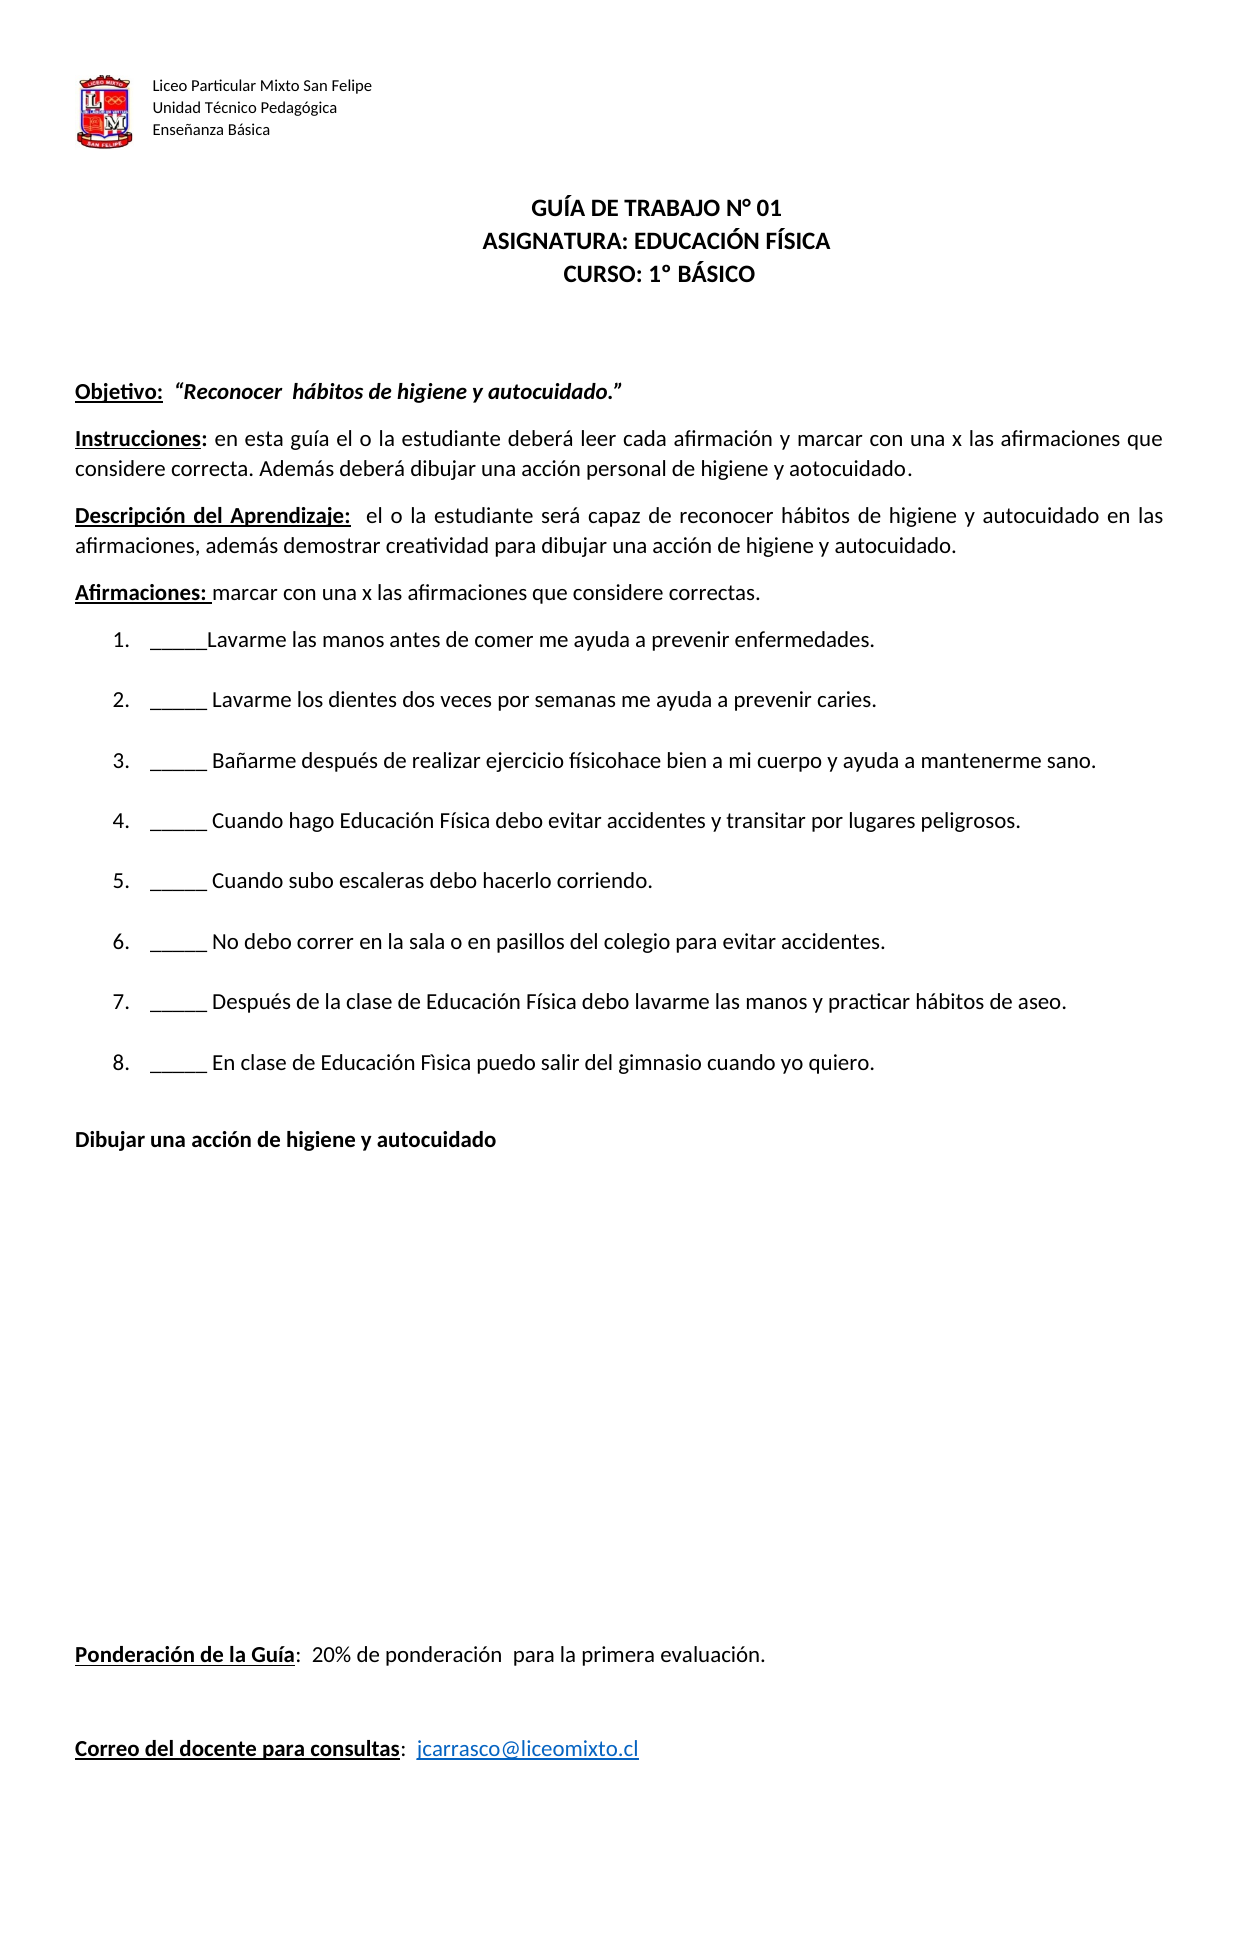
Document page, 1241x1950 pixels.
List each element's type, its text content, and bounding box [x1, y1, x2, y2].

text Descripción del Aprendizaje: el o la estudiante será capaz de reconocer hábitos de higiene y autocuidado en las afirmaciones, además demostrar creatividad para dibujar una acción de higiene y autocuidado. [75, 501, 1165, 559]
list _____Lavarme las manos antes de comer me ayuda a prevenir enfermedades. [112, 625, 1165, 653]
list _____ Después de la clase de Educación Física debo lavarme las manos y practicar hábitos de aseo. [112, 987, 1165, 1016]
picture [75, 75, 134, 150]
text Unidad Técnico Pedagógica [134, 97, 1165, 117]
text Instrucciones: en esta guía el o la estudiante deberá leer cada afirmación y marcar con una x las afirmaciones que considere correcta. Además deberá dibujar una acción personal de higiene y aotocuidado. [75, 424, 1165, 482]
text Ponderación de la Guía: 20% de ponderación para la primera evaluación. [75, 1641, 1165, 1669]
list _____ En clase de Educación Fìsica puedo salir del gimnasio cuando yo quiero. [112, 1048, 1165, 1076]
list _____ Cuando hago Educación Física debo evitar accidentes y transitar por lugares peligrosos. [112, 806, 1165, 834]
list _____ No debo correr en la sala o en pasillos del colegio para evitar accidentes. [112, 927, 1165, 955]
text Correo del docente para consultas: jcarrasco@liceomixto.cl [75, 1734, 1165, 1762]
text Afirmaciones: marcar con una x las afirmaciones que considere correctas. [75, 578, 1165, 606]
text Liceo Particular Mixto San Felipe [134, 75, 1165, 95]
text Objetivo: “Reconocer hábitos de higiene y autocuidado.” [75, 377, 1165, 405]
list _____ Bañarme después de realizar ejercicio físicohace bien a mi cuerpo y ayuda a mantenerme sano. [112, 746, 1165, 774]
list _____ Cuando subo escaleras debo hacerlo corriendo. [112, 867, 1165, 895]
text Dibujar una acción de higiene y autocuidado [75, 1125, 1165, 1153]
text Enseñanza Básica [134, 119, 1165, 139]
list _____ Lavarme los dientes dos veces por semanas me ayuda a prevenir caries. [112, 685, 1165, 713]
